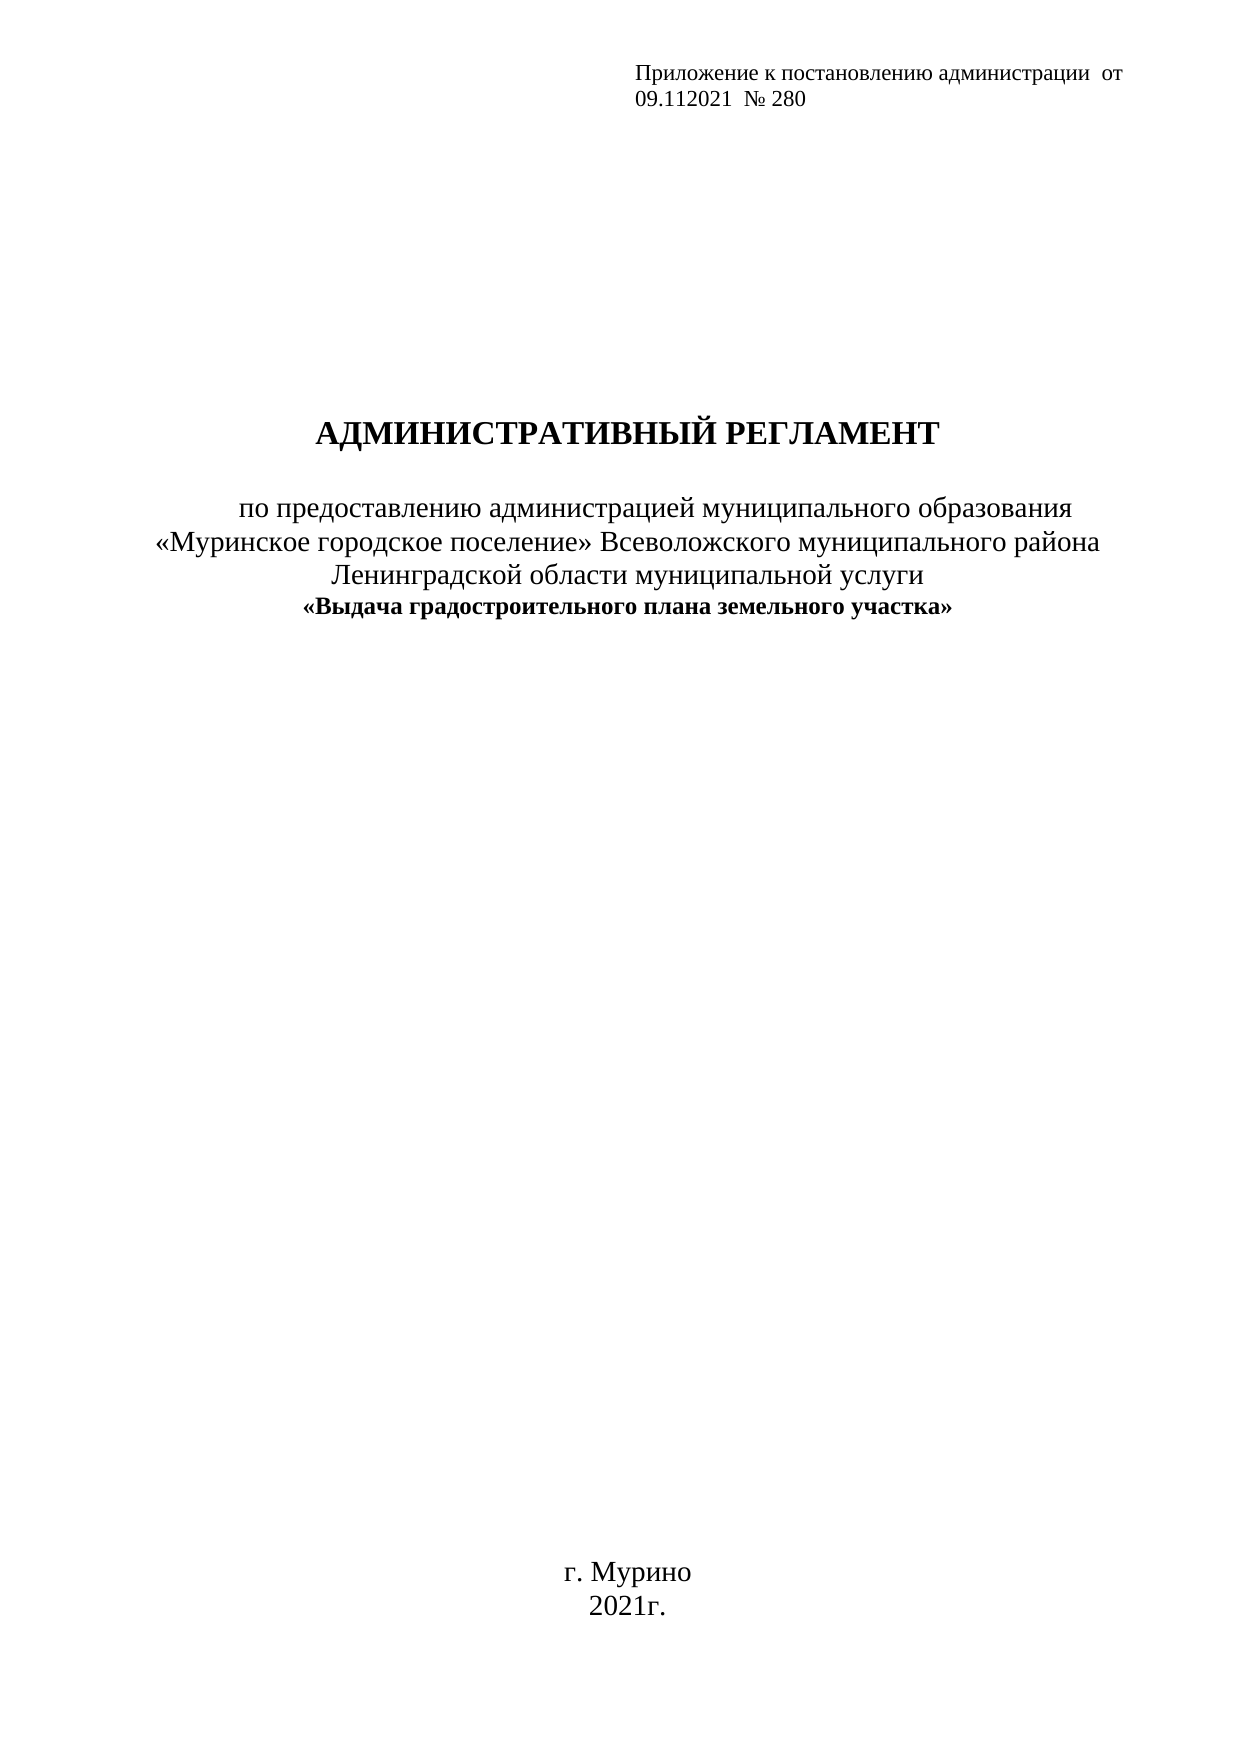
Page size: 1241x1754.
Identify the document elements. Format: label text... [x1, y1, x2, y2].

text 2021г. [103, 1588, 1152, 1621]
text г. Мурино [103, 1554, 1152, 1588]
text Приложение к постановлению администрации от 09.112021 № 280 [635, 59, 1152, 112]
text «Выдача градостроительного плана земельного участка» [103, 591, 1152, 620]
text АДМИНИСТРАТИВНЫЙ РЕГЛАМЕНТ [103, 414, 1152, 452]
text по предоставлению администрацией муниципального образования «Муринское городское поселение» Всеволожского муниципального района Ленинградской области муниципальной услуги [103, 490, 1152, 591]
